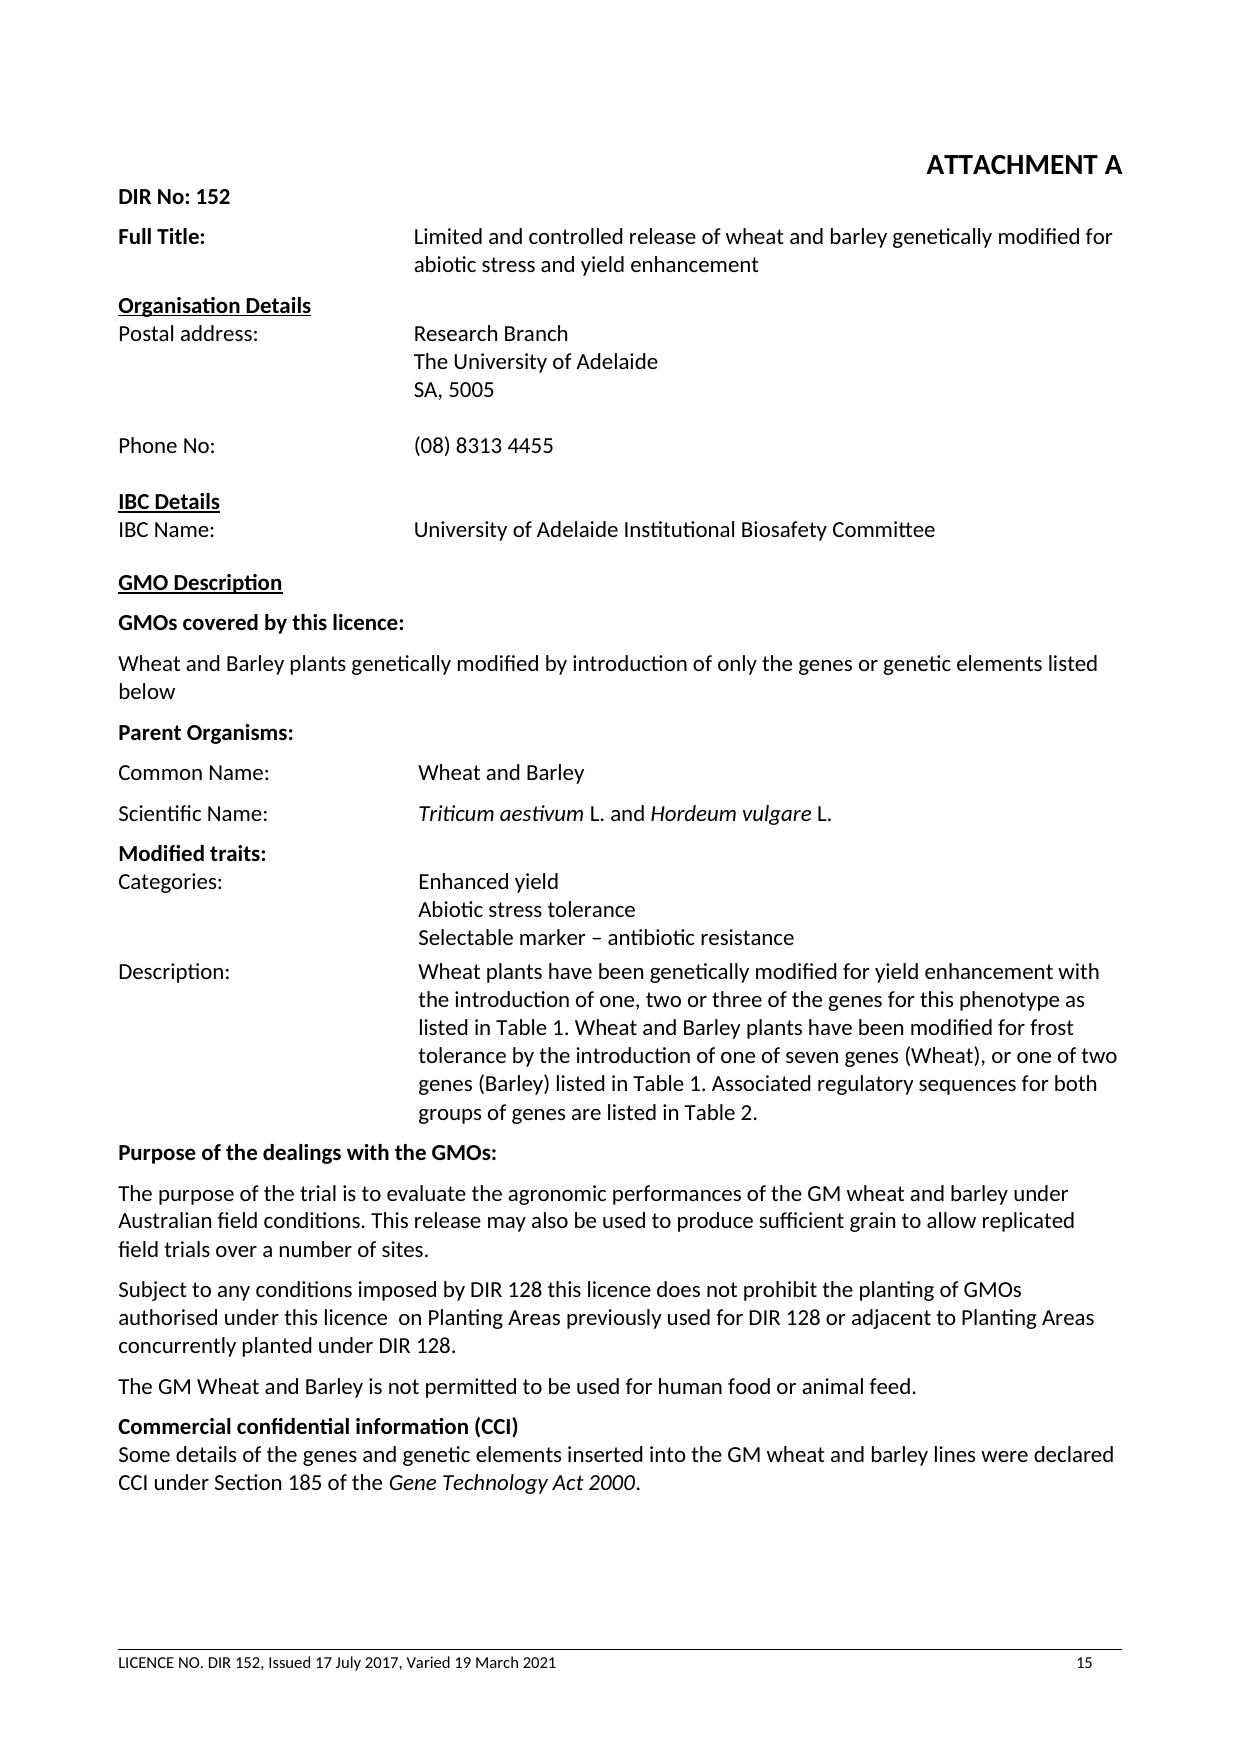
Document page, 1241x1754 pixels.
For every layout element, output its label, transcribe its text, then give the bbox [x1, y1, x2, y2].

text Some details of the genes and genetic elements inserted into the GM wheat and barley lines were declared CCI under Section 185 of the Gene Technology Act 2000. [118, 1440, 1122, 1496]
text Organisation Details [118, 291, 1122, 319]
text Common Name: Wheat and Barley [118, 758, 1122, 786]
list The purpose of the trial is to evaluate the agronomic performances of the GM wheat and barley under Australian field conditions. This release may also be used to produce sufficient grain to allow replicated field trials over a number of sites. [118, 1179, 1122, 1263]
text Full Title: Limited and controlled release of wheat and barley genetically modified for abiotic stress and yield enhancement [118, 222, 1122, 278]
text Categories: Enhanced yield [118, 867, 1122, 895]
list Subject to any conditions imposed by DIR 128 this licence does not prohibit the planting of GMOs authorised under this licence on Planting Areas previously used for DIR 128 or adjacent to Planting Areas concurrently planted under DIR 128. [118, 1275, 1122, 1359]
text Description: Wheat plants have been genetically modified for yield enhancement with the introduction of one, two or three of the genes for this phenotype as listed in Table 1. Wheat and Barley plants have been modified for frost tolerance by the introduction of one of seven genes (Wheat), or one of two genes (Barley) listed in Table 1. Associated regulatory sequences for both groups of genes are listed in Table 2. [118, 957, 1122, 1126]
text Parent Organisms: [118, 718, 1122, 746]
text Wheat and Barley plants genetically modified by introduction of only the genes or genetic elements listed below [118, 649, 1122, 705]
text GMOs covered by this licence: [118, 608, 1122, 637]
text The GM Wheat and Barley is not permitted to be used for human food or animal feed. [118, 1372, 1122, 1400]
text ATTACHMENT A [118, 146, 1122, 182]
text Modified traits: [118, 839, 1122, 867]
text Scientific Name: Triticum aestivum L. and Hordeum vulgare L. [118, 799, 1122, 827]
text Abiotic stress tolerance [178, 895, 1122, 923]
text Purpose of the dealings with the GMOs: [118, 1138, 1122, 1166]
text Phone No: (08) 8313 4455 [118, 431, 1122, 459]
text SA, 5005 [118, 375, 1122, 403]
text Postal address: Research Branch [118, 319, 1122, 347]
text GMO Description [118, 568, 1122, 596]
text IBC Name: University of Adelaide Institutional Biosafety Committee [118, 515, 1122, 543]
text IBC Details [118, 487, 1122, 515]
text DIR No: 152 [118, 182, 1122, 210]
text Selectable marker – antibiotic resistance [178, 923, 1122, 951]
text Commercial confidential information (CCI) [118, 1412, 1122, 1440]
text The University of Adelaide [118, 347, 1122, 375]
